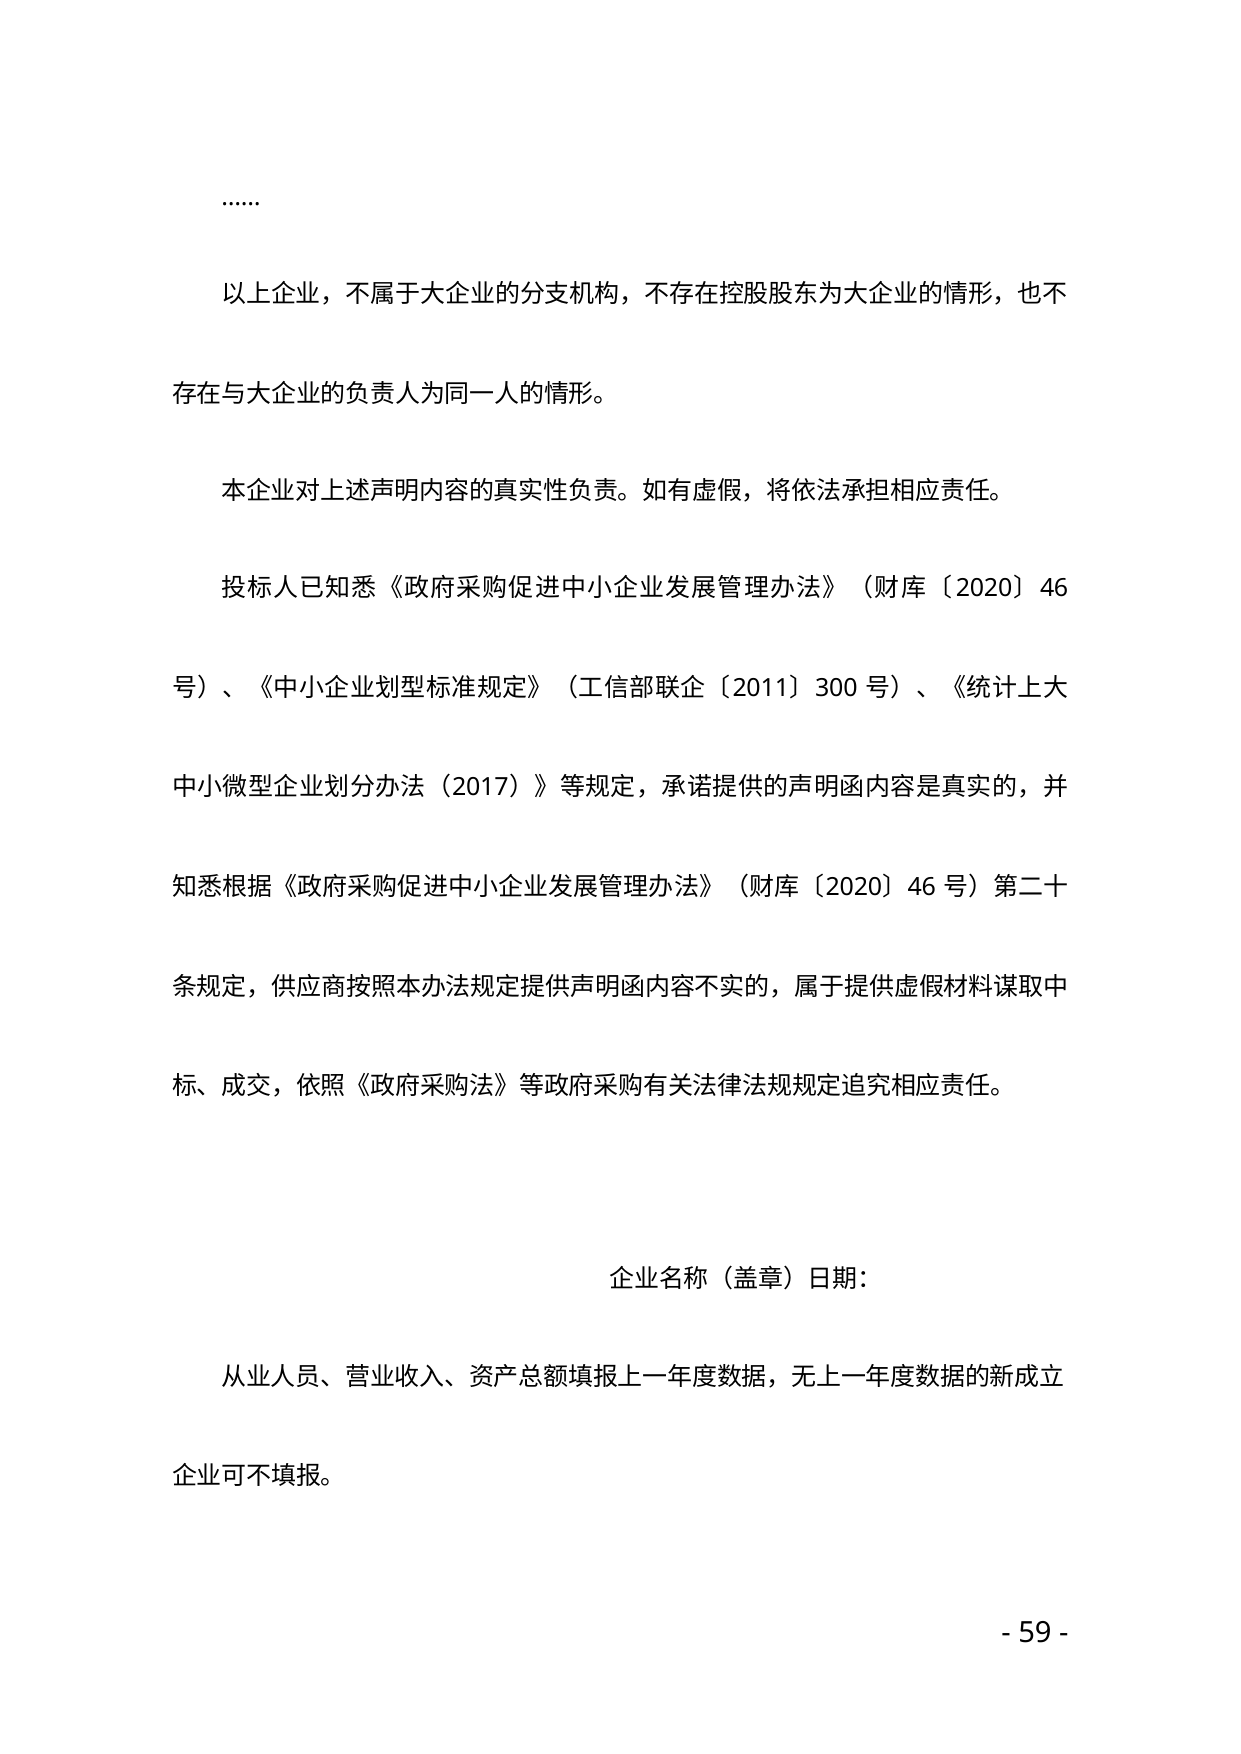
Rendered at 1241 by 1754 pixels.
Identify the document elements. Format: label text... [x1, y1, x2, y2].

text 以上企业，不属于大企业的分支机构，不存在控股股东为大企业的情形，也不存在与大企业的负责人为同一人的情形。 [172, 258, 1068, 424]
text 本企业对上述声明内容的真实性负责。如有虚假，将依法承担相应责任。 [172, 455, 1068, 522]
text 投标人已知悉《政府采购促进中小企业发展管理办法》（财库〔2020〕46 号）、《中小企业划型标准规定》（工信部联企〔2011〕300 号）、《统计上大中小微型企业划分办法（2017）》等规定，承诺提供的声明函内容是真实的，并知悉根据《政府采购促进中小企业发展管理办法》（财库〔2020〕46 号）第二十条规定，供应商按照本办法规定提供声明函内容不实的，属于提供虚假材料谋取中标、成交，依照《政府采购法》等政府采购有关法律法规规定追究相应责任。 [172, 552, 1068, 1117]
text 从业人员、营业收入、资产总额填报上一年度数据，无上一年度数据的新成立企业可不填报。 [172, 1341, 1068, 1507]
text …… [172, 162, 1068, 229]
text 企业名称（盖章）日期： [609, 1244, 1068, 1310]
